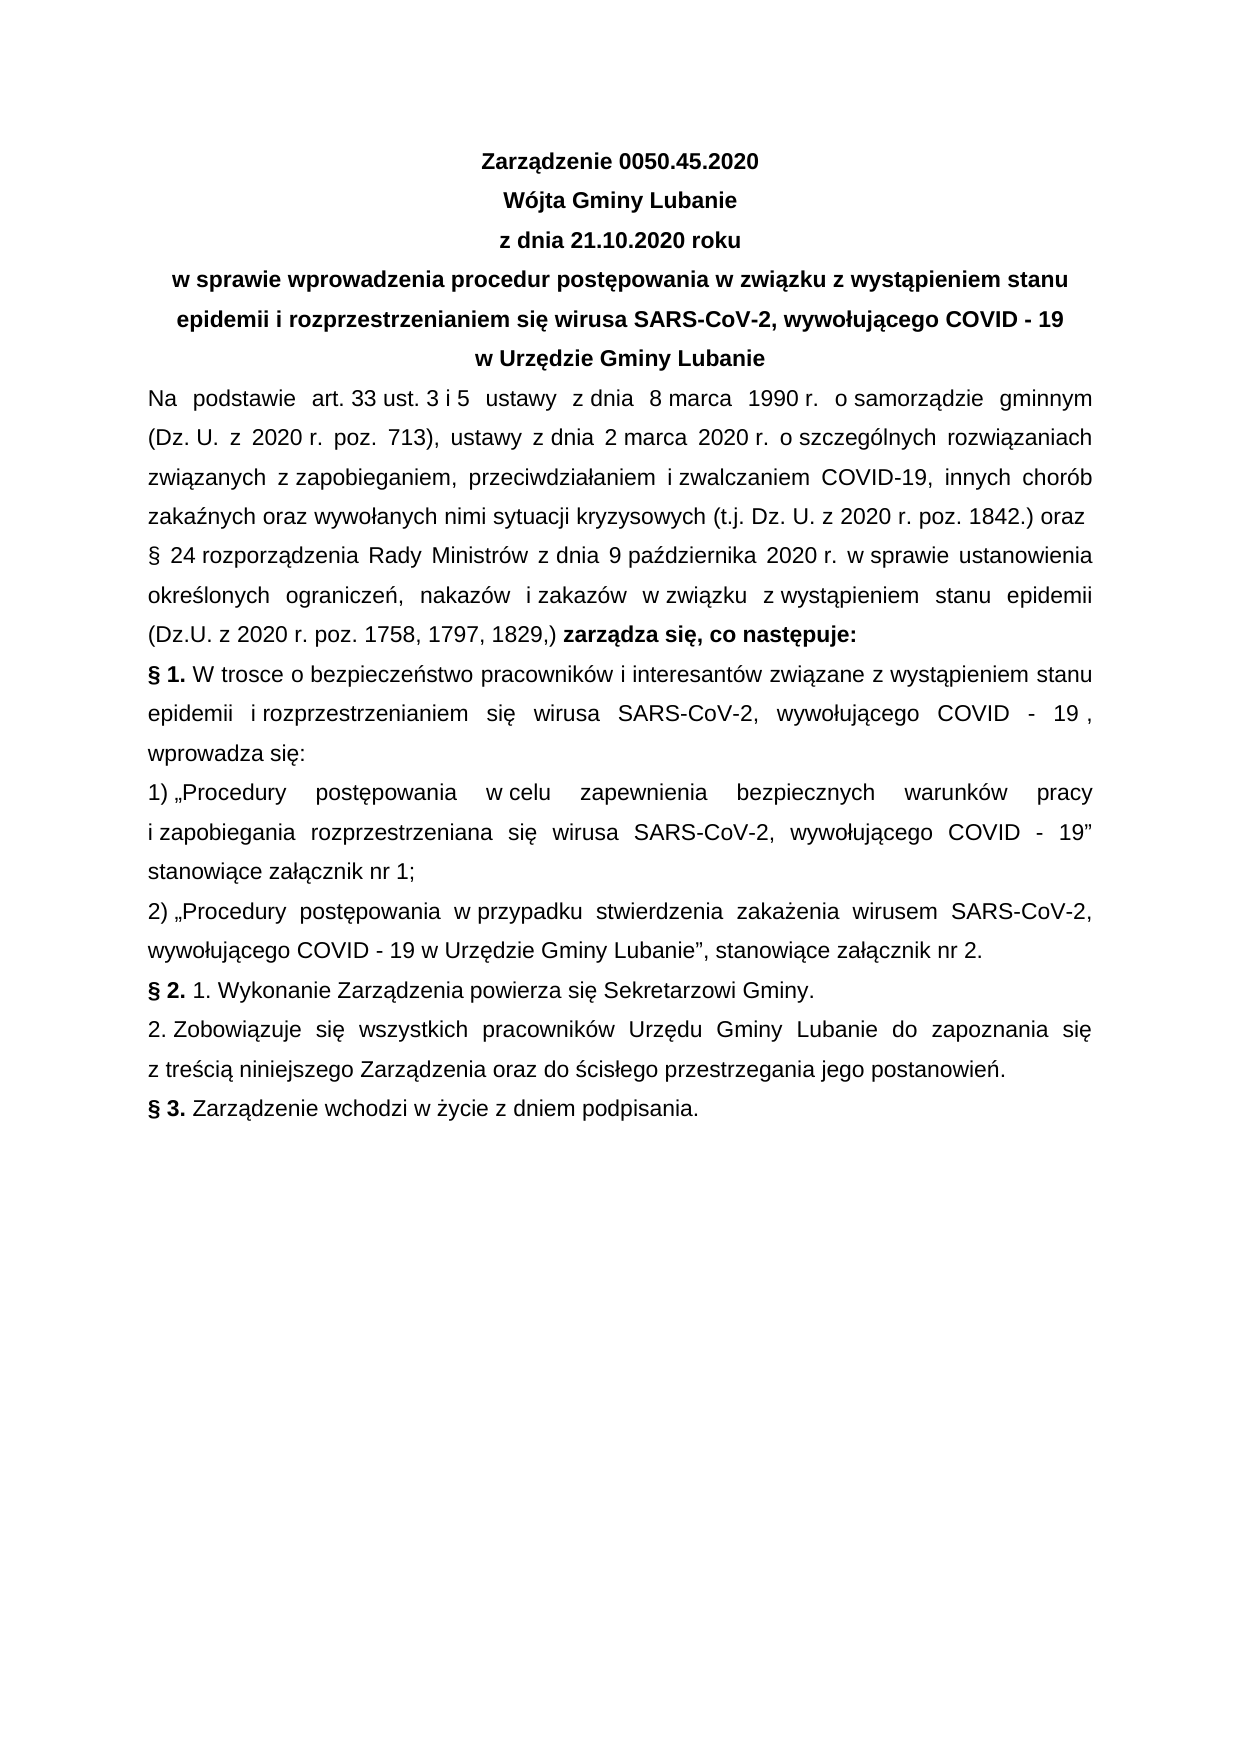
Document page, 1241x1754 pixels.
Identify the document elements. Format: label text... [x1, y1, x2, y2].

text 2. Zobowiązuje się wszystkich pracowników Urzędu Gminy Lubanie do zapoznania się z treścią niniejszego Zarządzenia oraz do ścisłego przestrzegania jego postanowień. [148, 1016, 1093, 1082]
text § 2. 1. Wykonanie Zarządzenia powierza się Sekretarzowi Gminy. [148, 977, 1093, 1003]
text § 3. Zarządzenie wchodzi w życie z dniem podpisania. [148, 1095, 1093, 1121]
text 2) „Procedury postępowania w przypadku stwierdzenia zakażenia wirusem SARS-CoV-2, wywołującego COVID - 19 w Urzędzie Gminy Lubanie”, stanowiące załącznik nr 2. [148, 898, 1093, 963]
text Na podstawie art. 33 ust. 3 i 5 ustawy z dnia 8 marca 1990 r. o samorządzie gminnym (Dz. U. z 2020 r. poz. 713), ustawy z dnia 2 marca 2020 r. o szczególnych rozwiązaniach związanych z zapobieganiem, przeciwdziałaniem i zwalczaniem COVID-19, innych chorób zakaźnych oraz wywołanych nimi sytuacji kryzysowych (t.j. Dz. U. z 2020 r. poz. 1842.) oraz § 24 rozporządzenia Rady Ministrów z dnia 9 października 2020 r. w sprawie ustanowienia określonych ograniczeń, nakazów i zakazów w związku z wystąpieniem stanu epidemii (Dz.U. z 2020 r. poz. 1758, 1797, 1829,) zarządza się, co następuje: [148, 384, 1093, 648]
text § 1. W trosce o bezpieczeństwo pracowników i interesantów związane z wystąpieniem stanu epidemii i rozprzestrzenianiem się wirusa SARS-CoV-2, wywołującego COVID - 19 , wprowadza się: [148, 661, 1093, 766]
text 1) „Procedury postępowania w celu zapewnienia bezpiecznych warunków pracy i zapobiegania rozprzestrzeniana się wirusa SARS-CoV-2, wywołującego COVID - 19” stanowiące załącznik nr 1; [148, 779, 1093, 884]
text z dnia 21.10.2020 roku [148, 227, 1093, 253]
text Zarządzenie 0050.45.2020 Wójta Gminy Lubanie [148, 148, 1093, 213]
text w sprawie wprowadzenia procedur postępowania w związku z wystąpieniem stanu epidemii i rozprzestrzenianiem się wirusa SARS-CoV-2, wywołującego COVID - 19 w Urzędzie Gminy Lubanie [148, 266, 1093, 371]
